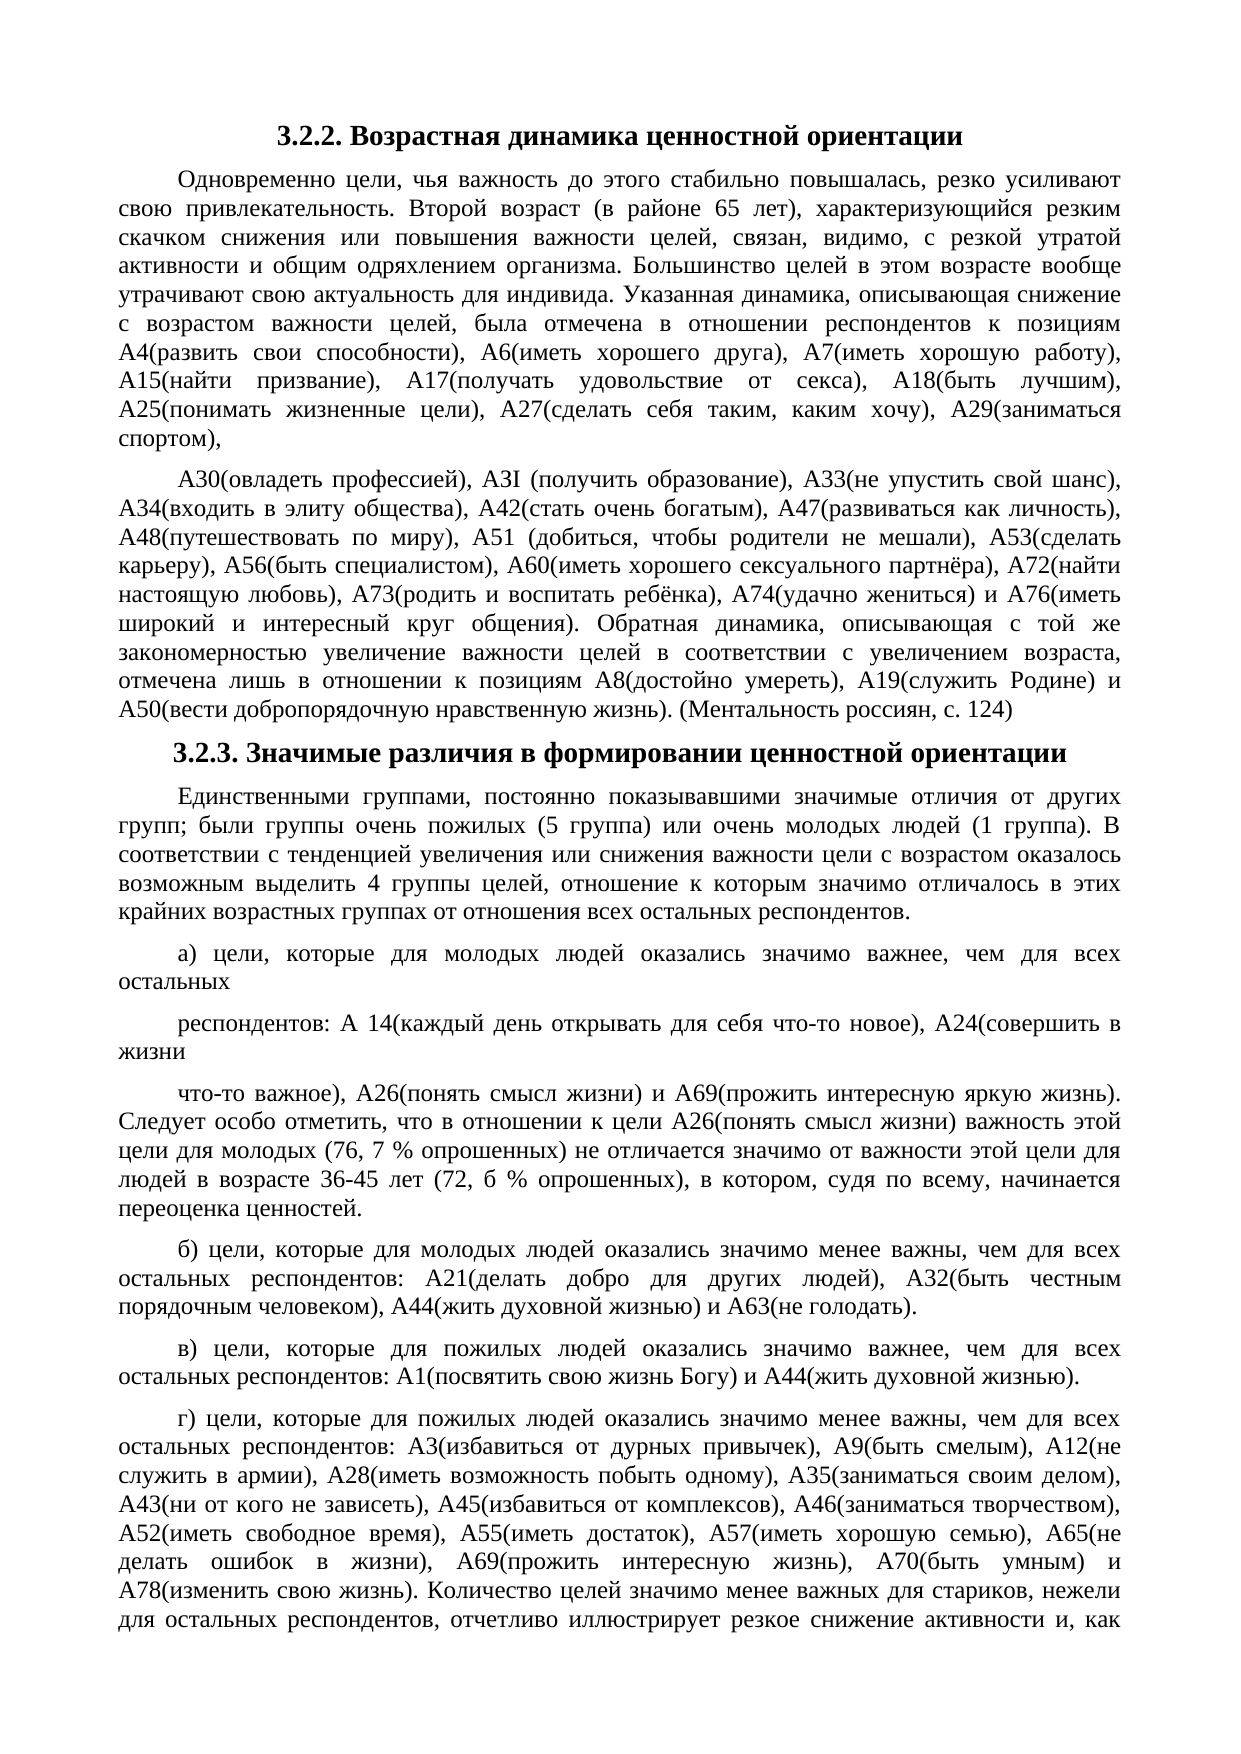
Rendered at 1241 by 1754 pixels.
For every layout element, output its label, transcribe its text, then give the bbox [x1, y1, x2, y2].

text Единственными группами, постоянно показывавшими значимые отличия от других групп; были группы очень пожилых (5 группа) или очень молодых людей (1 группа). В соответствии с тенденцией увеличения или снижения важности цели с возрастом оказалось возможным выделить 4 группы целей, отношение к которым значимо отличалось в этих крайних возрастных группах от отношения всех остальных респондентов. [118, 781, 1122, 925]
text 3.2.3. Значимые различия в формировании ценностной ориентации [118, 735, 1122, 769]
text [118, 1403, 1122, 1633]
text б) цели, которые для молодых людей оказались значимо менее важны, чем для всех остальных респондентов: А21(делать добро для других людей), А32(быть честным порядочным человеком), А44(жить духовной жизнью) и А63(не голодать). [118, 1234, 1122, 1320]
text Одновременно цели, чья важность до этого стабильно повышалась, резко усиливают свою привлекательность. Второй возраст (в районе 65 лет), характеризующийся резким скачком снижения или повышения важности целей, связан, видимо, с резкой утратой активности и общим одряхлением организма. Большинство целей в этом возрасте вообще утрачивают свою актуальность для индивида. Указанная динамика, описывающая снижение с возрастом важности целей, была отмечена в отношении респондентов к позициям А4(развить свои способности), А6(иметь хорошего друга), А7(иметь хорошую работу), А15(найти призвание), А17(получать удовольствие от секса), А18(быть лучшим), А25(понимать жизненные цели), А27(сделать себя таким, каким хочу), А29(заниматься спортом), [118, 164, 1122, 452]
text 3.2.2. Возрастная динамика ценностной ориентации [118, 118, 1122, 152]
text в) цели, которые для пожилых людей оказались значимо важнее, чем для всех остальных респондентов: А1(посвятить свою жизнь Богу) и А44(жить духовной жизнью). [118, 1333, 1122, 1390]
text А30(овладеть профессией), АЗІ (получить образование), А33(не упустить свой шанс), А34(входить в элиту общества), А42(стать очень богатым), А47(развиваться как личность), А48(путешествовать по миру), А51 (добиться, чтобы родители не мешали), А53(сделать карьеру), А56(быть специалистом), А60(иметь хорошего сексуального партнёра), А72(найти настоящую любовь), А73(родить и воспитать ребёнка), А74(удачно жениться) и А76(иметь широкий и интересный круг общения). Обратная динамика, описывающая с той же закономерностью увеличение важности целей в соответствии с увеличением возраста, отмечена лишь в отношении к позициям А8(достойно умереть), А19(служить Родине) и А50(вести добропорядочную нравственную жизнь). (Ментальность россиян, с. 124) [118, 464, 1122, 723]
text респондентов: А 14(каждый день открывать для себя что-то новое), А24(совершить в жизни [118, 1008, 1122, 1065]
text а) цели, которые для молодых людей оказались значимо важнее, чем для всех остальных [118, 938, 1122, 995]
text что-то важное), А26(понять смысл жизни) и А69(прожить интересную яркую жизнь). Следует особо отметить, что в отношении к цели А26(понять смысл жизни) важность этой цели для молодых (76, 7 % опрошенных) не отличается значимо от важности этой цели для людей в возрасте 36-45 лет (72, б % опрошенных), в котором, судя по всему, начинается переоценка ценностей. [118, 1078, 1122, 1221]
